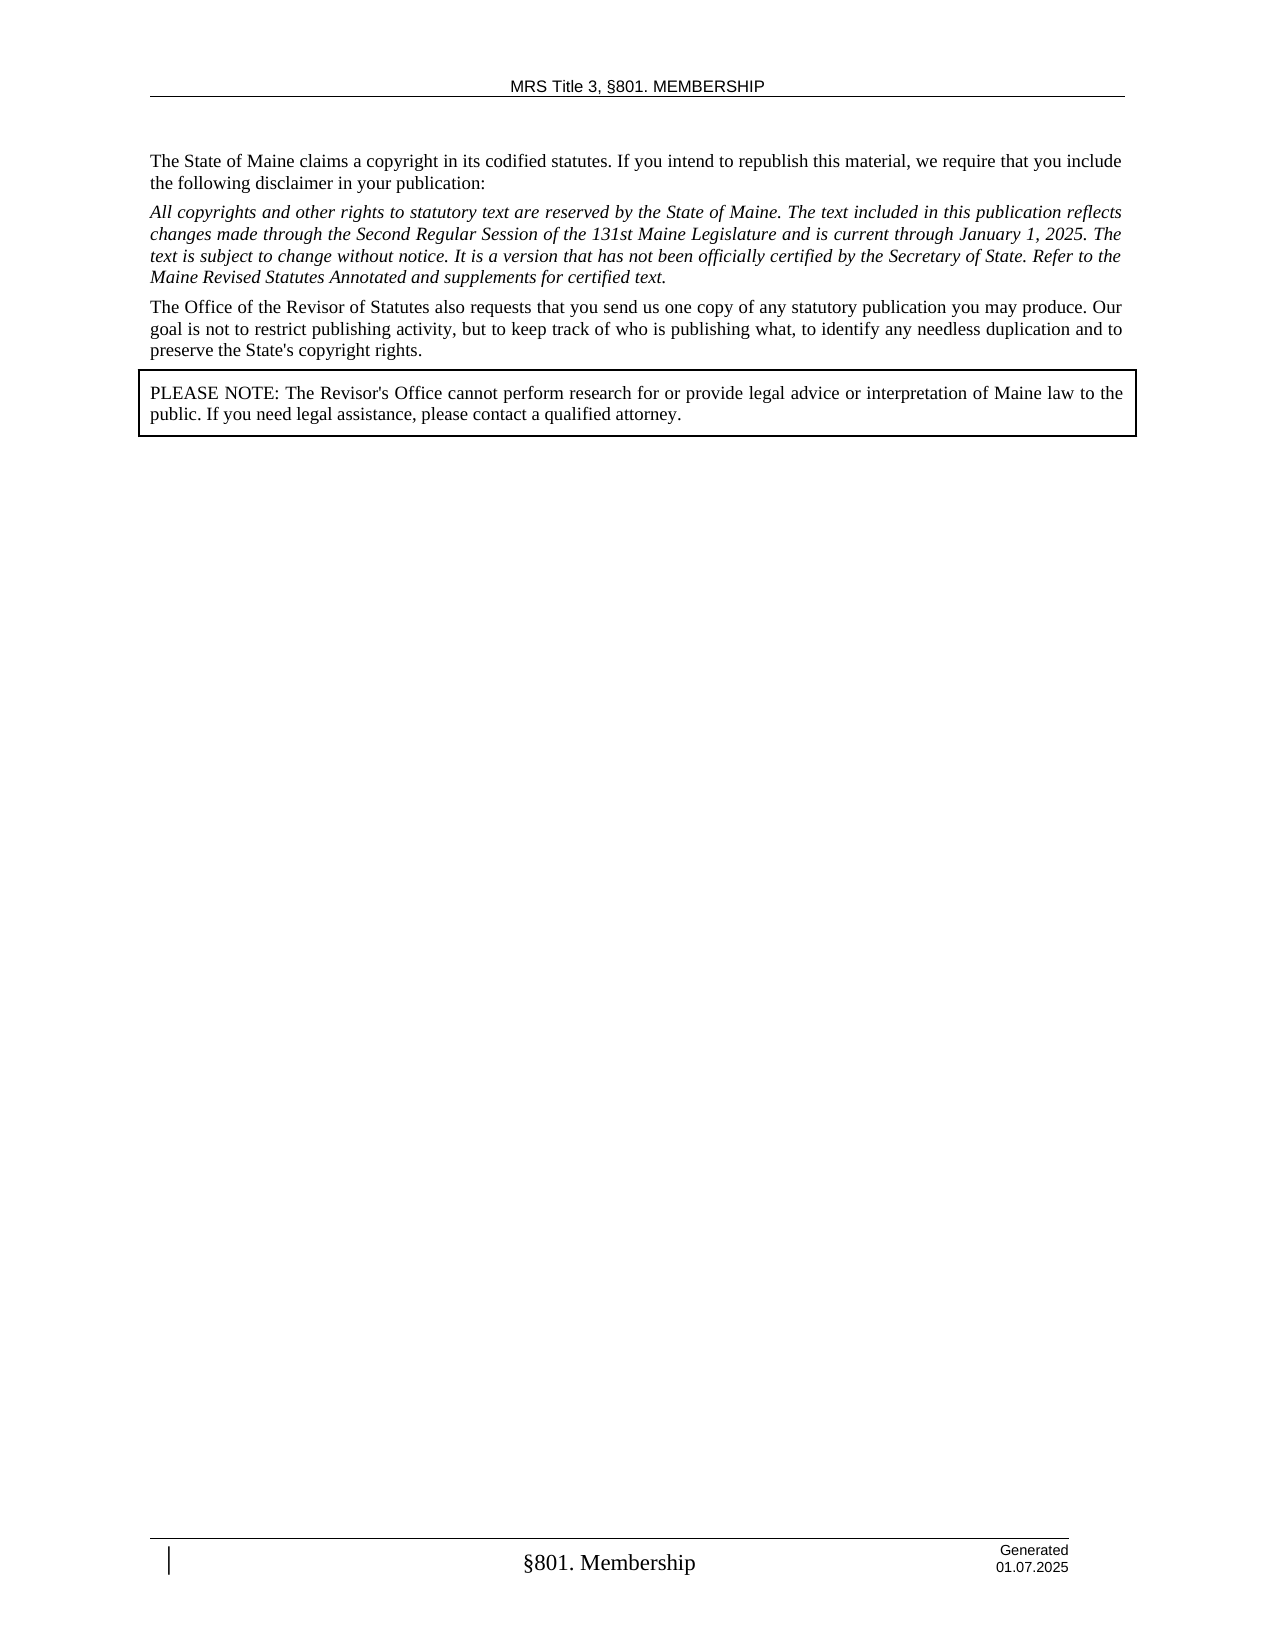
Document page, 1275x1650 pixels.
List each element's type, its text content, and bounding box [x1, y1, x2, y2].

text All copyrights and other rights to statutory text are reserved by the State of Maine. The text included in this publication reflects changes made through the Second Regular Session of the 131st Maine Legislature and is current through January 1, 2025 . The text is subject to change without notice. It is a version that has not been officially certified by the Secretary of State. Refer to the Maine Revised Statutes Annotated and supplements for certified text. [150, 201, 1125, 288]
text PLEASE NOTE: The Revisor's Office cannot perform research for or provide legal advice or interpretation of Maine law to the public. If you need legal assistance, please contact a qualified attorney. [140, 371, 1135, 435]
text The State of Maine claims a copyright in its codified statutes. If you intend to republish this material, we require that you include the following disclaimer in your publication: [150, 150, 1125, 193]
text The Office of the Revisor of Statutes also requests that you send us one copy of any statutory publication you may produce. Our goal is not to restrict publishing activity, but to keep track of who is publishing what, to identify any needless duplication and to preserve the State's copyright rights. [150, 296, 1125, 361]
